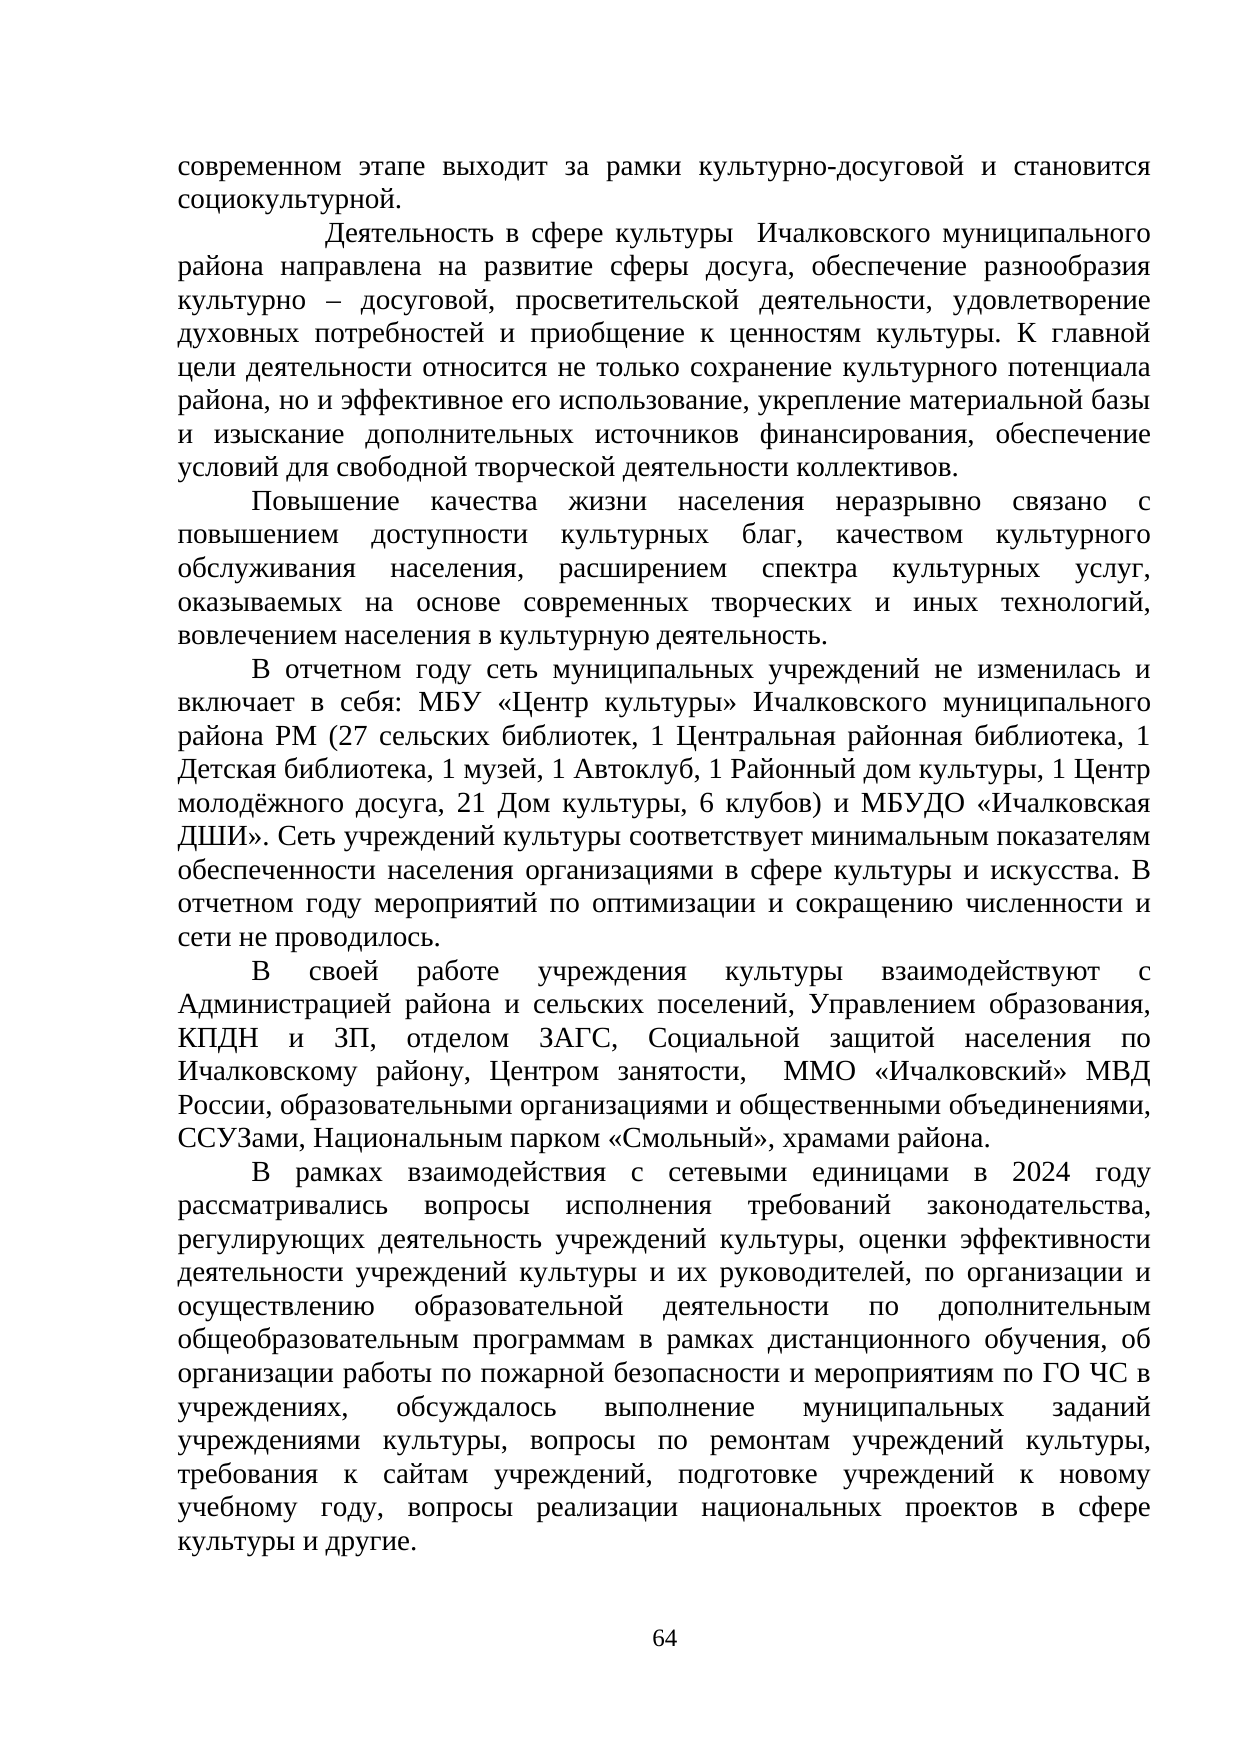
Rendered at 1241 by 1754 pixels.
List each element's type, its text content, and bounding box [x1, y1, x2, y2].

text В своей работе учреждения культуры взаимодействуют с Администрацией района и сельских поселений, Управлением образования, КПДН и ЗП, отделом ЗАГС, Социальной защитой населения по Ичалковскому району, Центром занятости, ММО «Ичалковский» МВД России, образовательными организациями и общественными объединениями, ССУЗами, Национальным парком «Смольный», храмами района. [177, 953, 1152, 1154]
text В рамках взаимодействия с сетевыми единицами в 2024 году рассматривались вопросы исполнения требований законодательства, регулирующих деятельность учреждений культуры, оценки эффективности деятельности учреждений культуры и их руководителей, по организации и осуществлению образовательной деятельности по дополнительным общеобразовательным программам в рамках дистанционного обучения, об организации работы по пожарной безопасности и мероприятиям по ГО ЧС в учреждениях, обсуждалось выполнение муниципальных заданий учреждениями культуры, вопросы по ремонтам учреждений культуры, требования к сайтам учреждений, подготовке учреждений к новому учебному году, вопросы реализации национальных проектов в сфере культуры и другие. [177, 1154, 1152, 1556]
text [177, 148, 1152, 215]
text Деятельность в сфере культуры Ичалковского муниципального района направлена на развитие сферы досуга, обеспечение разнообразия культурно – досуговой, просветительской деятельности, удовлетворение духовных потребностей и приобщение к ценностям культуры. К главной цели деятельности относится не только сохранение культурного потенциала района, но и эффективное его использование, укрепление материальной базы и изыскание дополнительных источников финансирования, обеспечение условий для свободной творческой деятельности коллективов. [177, 215, 1152, 483]
text В отчетном году сеть муниципальных учреждений не изменилась и включает в себя: МБУ «Центр культуры» Ичалковского муниципального района РМ (27 сельских библиотек, 1 Центральная районная библиотека, 1 Детская библиотека, 1 музей, 1 Автоклуб, 1 Районный дом культуры, 1 Центр молодёжного досуга, 21 Дом культуры, 6 клубов) и МБУДО «Ичалковская ДШИ». Сеть учреждений культуры соответствует минимальным показателям обеспеченности населения организациями в сфере культуры и искусства. В отчетном году мероприятий по оптимизации и сокращению численности и сети не проводилось. [177, 651, 1152, 953]
text Повышение качества жизни населения неразрывно связано с повышением доступности культурных благ, качеством культурного обслуживания населения, расширением спектра культурных услуг, оказываемых на основе современных творческих и иных технологий, вовлечением населения в культурную деятельность. [177, 483, 1152, 651]
